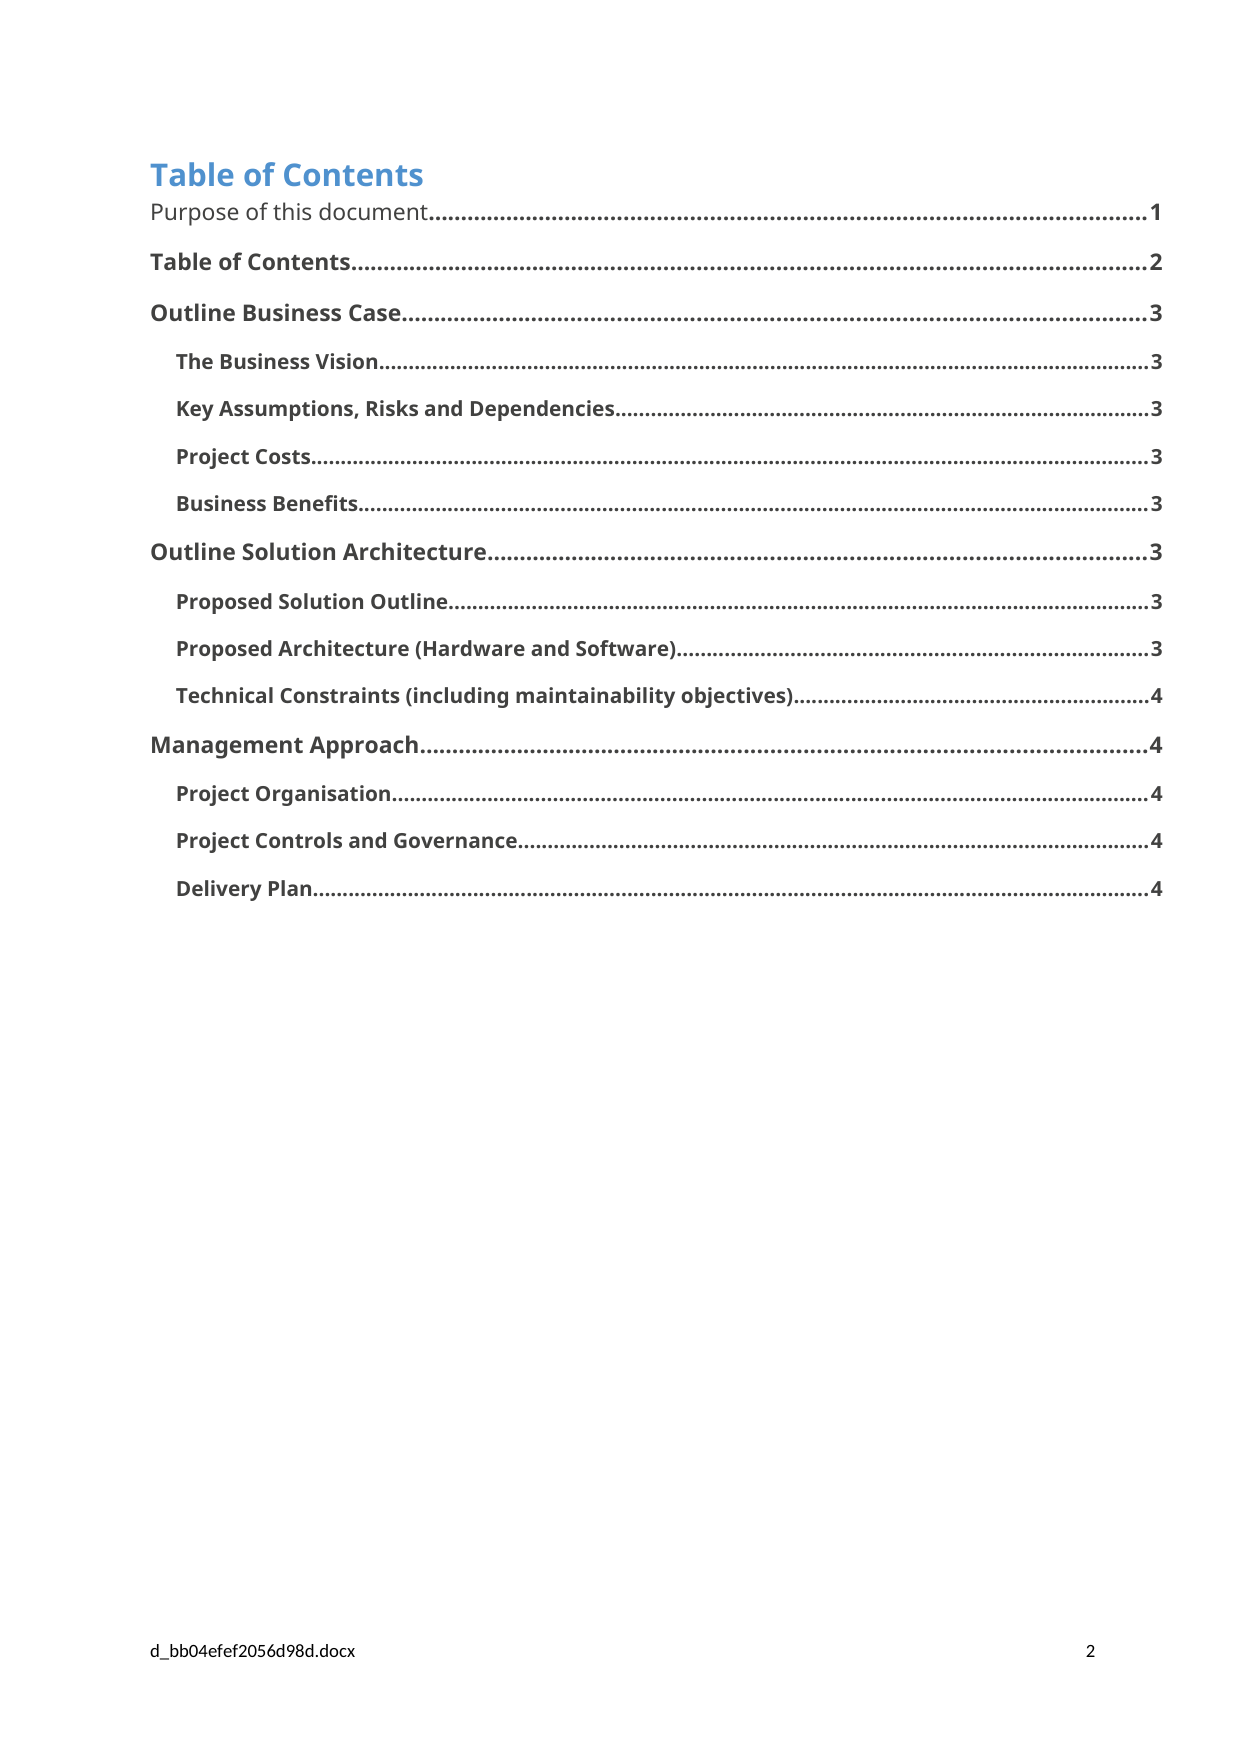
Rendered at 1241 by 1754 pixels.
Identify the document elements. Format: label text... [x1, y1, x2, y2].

text Purpose of this document 1 [150, 196, 1120, 227]
text Outline Solution Architecture 3 [150, 536, 1120, 568]
text Outline Business Case 3 [150, 297, 1120, 328]
text Proposed Architecture (Hardware and Software) 3 [176, 634, 1120, 662]
text Project Costs 3 [176, 442, 1120, 470]
text Table of Contents 2 [150, 246, 1120, 278]
text Business Benefits 3 [176, 489, 1120, 517]
text Management Approach 4 [150, 729, 1120, 760]
text Key Assumptions, Risks and Dependencies 3 [176, 394, 1120, 423]
text Project Controls and Governance 4 [176, 826, 1120, 855]
text The Business Vision 3 [176, 347, 1120, 376]
text Delivery Plan 4 [176, 874, 1120, 902]
subtitle Table of Contents [150, 153, 1120, 196]
text Technical Constraints (including maintainability objectives) 4 [176, 681, 1120, 710]
text Project Organisation 4 [176, 779, 1120, 807]
text Proposed Solution Outline. 3 [176, 587, 1120, 615]
